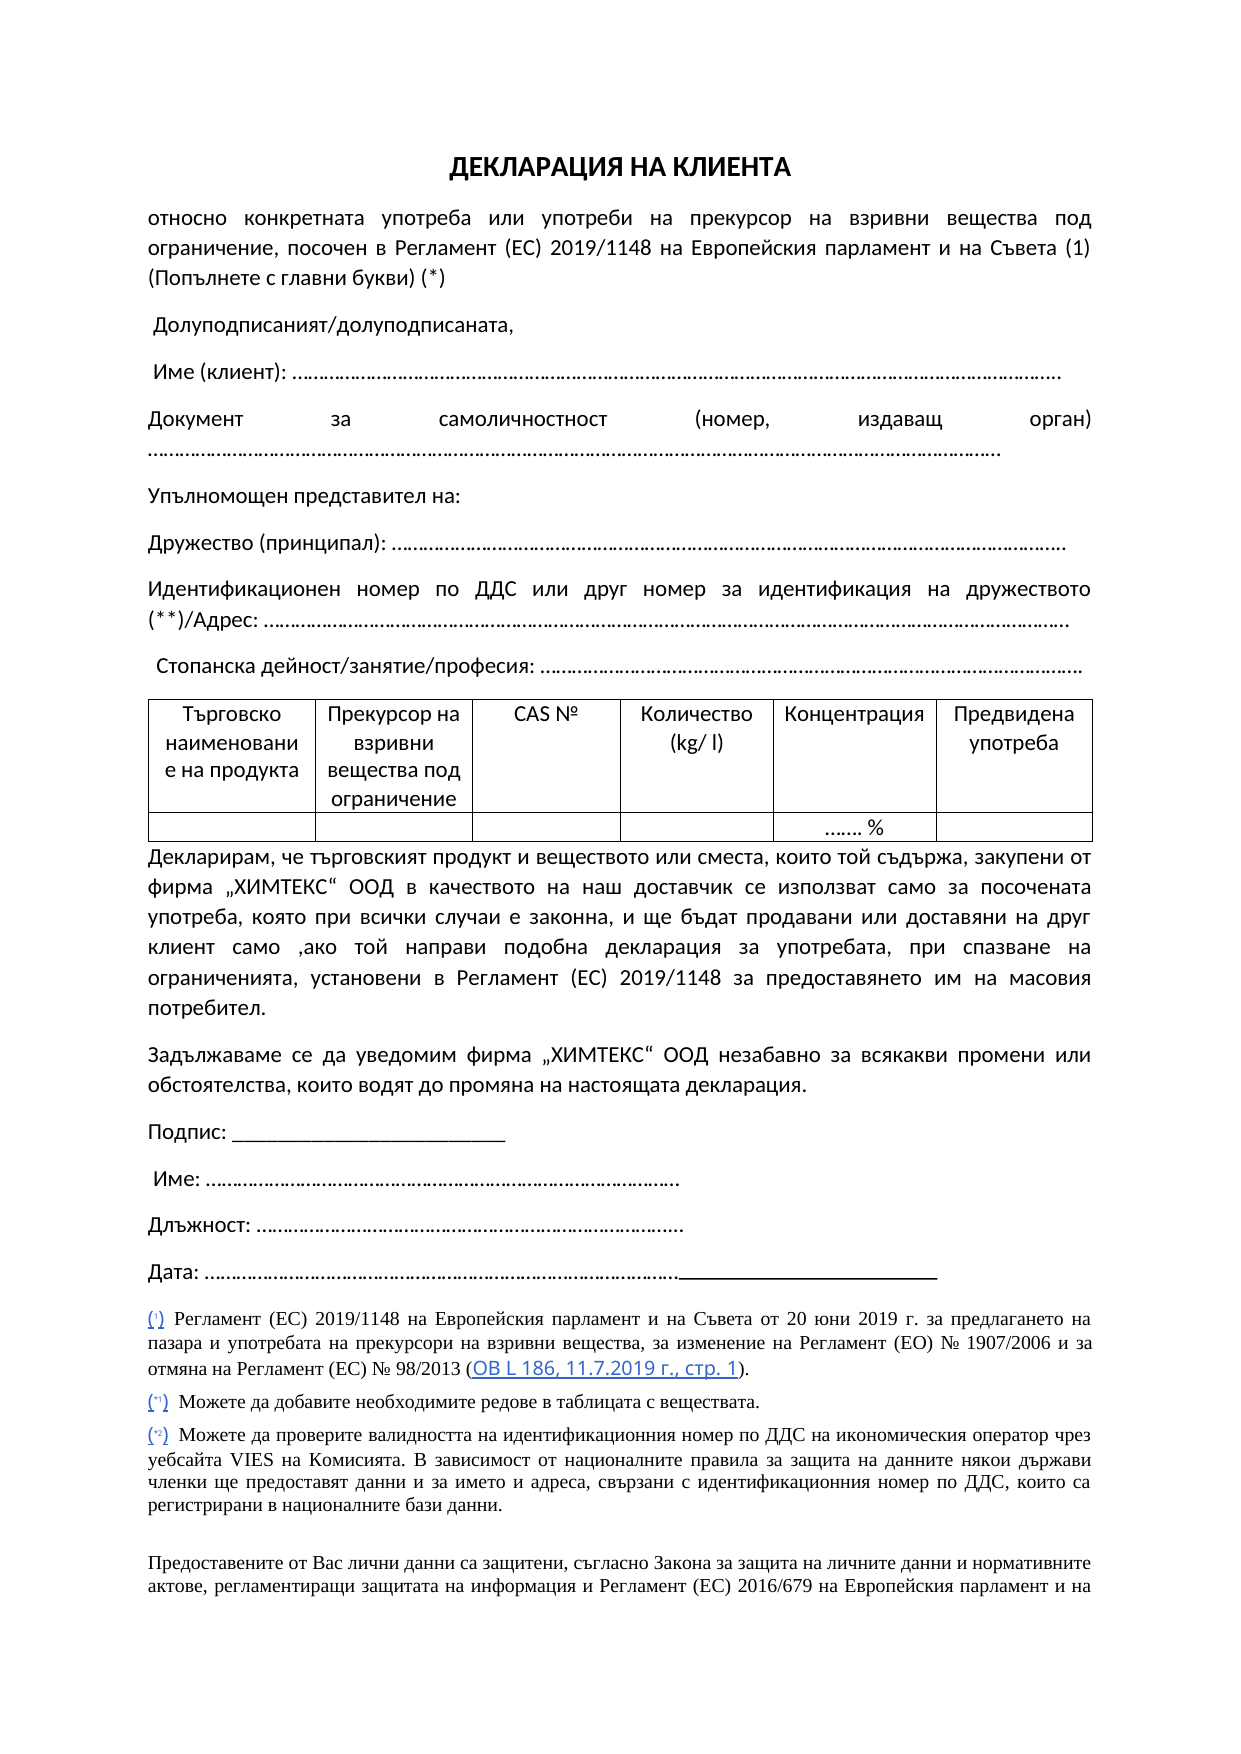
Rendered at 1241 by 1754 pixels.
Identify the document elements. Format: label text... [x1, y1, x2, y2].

text Упълномощен представител на: [148, 481, 1093, 509]
text Задължаваме се да уведомим фирма „ХИМТЕКС“ ООД незабавно за всякакви промени или обстоятелства, които водят до промяна на настоящата декларация. [148, 1040, 1093, 1098]
text Име: ……………………………………………………………………………… [148, 1164, 1093, 1192]
table_cell [621, 813, 773, 841]
text Стопанска дейност/занятие/професия: …………………………………………………………………………………………. [148, 652, 1093, 680]
table_header CAS № [473, 700, 620, 812]
table_cell [473, 813, 620, 841]
table_cell ……. % [774, 813, 936, 841]
text Длъжност: ……………………………………………………………………... [148, 1211, 1093, 1239]
text Документ за самоличностност (номер, издаващ орган)……………………………………………………………………………………………………………………………………………… [148, 404, 1093, 462]
text (1) Регламент (ЕС) 2019/1148 на Европейския парламент и на Съвета от 20 юни 2019 г. за предлагането на пазара и употребата на прекурсори на взривни вещества, за изменение на Регламент (ЕО) № 1907/2006 и за отмяна на Регламент (ЕС) № 98/2013 (ОВ L 186, 11.7.2019 г., стр. 1). [148, 1304, 1093, 1381]
text относно конкретната употреба или употреби на прекурсор на взривни вещества под ограничение, посочен в Регламент (ЕС) 2019/1148 на Европейския парламент и на Съвета (1) (Попълнете с главни букви) (*) [148, 203, 1093, 291]
text ДЕКЛАРАЦИЯ НА КЛИЕНТА [148, 148, 1093, 183]
table_cell [937, 813, 1092, 841]
text Подпис: ________________________ [148, 1117, 1093, 1145]
text Идентификационен номер по ДДС или друг номер за идентификация на дружеството (**)/Адрес: ……………………………………………………………………………………………………………………………………… [148, 574, 1093, 633]
table_header Търговско наименование на продукта [149, 700, 315, 812]
text (*2) Можете да проверите валидността на идентификационния номер по ДДС на икономическия оператор чрез уебсайта VIES на Комисията. В зависимост от националните правила за защита на данните някои държави членки ще предоставят данни и за името и адреса, свързани с идентификационния номер по ДДС, които са регистрирани в националните бази данни. [148, 1421, 1093, 1516]
text (*1) Можете да добавите необходимите редове в таблицата с веществата. [148, 1387, 1093, 1414]
text Долуподписаният/долуподписаната, [148, 310, 1093, 338]
text Декларирам, че търговският продукт и веществото или сместа, които той съдържа, закупени от фирма „ХИМТЕКС“ ООД в качеството на наш доставчик се използват само за посочената употреба, която при всички случаи е законна, и ще бъдат продавани или доставяни на друг клиент само ,ако той направи подобна декларация за употребата, при спазване на ограниченията, установени в Регламент (ЕС) 2019/1148 за предоставянето им на масовия потребител. [148, 842, 1093, 1021]
table_cell [316, 813, 472, 841]
table_header Прекурсор на взривни вещества под ограничение [316, 700, 472, 812]
table_cell [149, 813, 315, 841]
text Дата: ……………………………………………………………………………… [148, 1257, 1093, 1286]
text Име (клиент): ……………………………………………………………………………………………………………………………….. [148, 357, 1093, 385]
table_header Предвидена употреба [937, 700, 1092, 812]
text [148, 1551, 1093, 1597]
text Дружество (принципал): ……………………………………………………………………………………………………………….. [148, 528, 1093, 556]
table_header Количество (kg/ l) [621, 700, 773, 812]
table_header Концентрация [774, 700, 936, 812]
